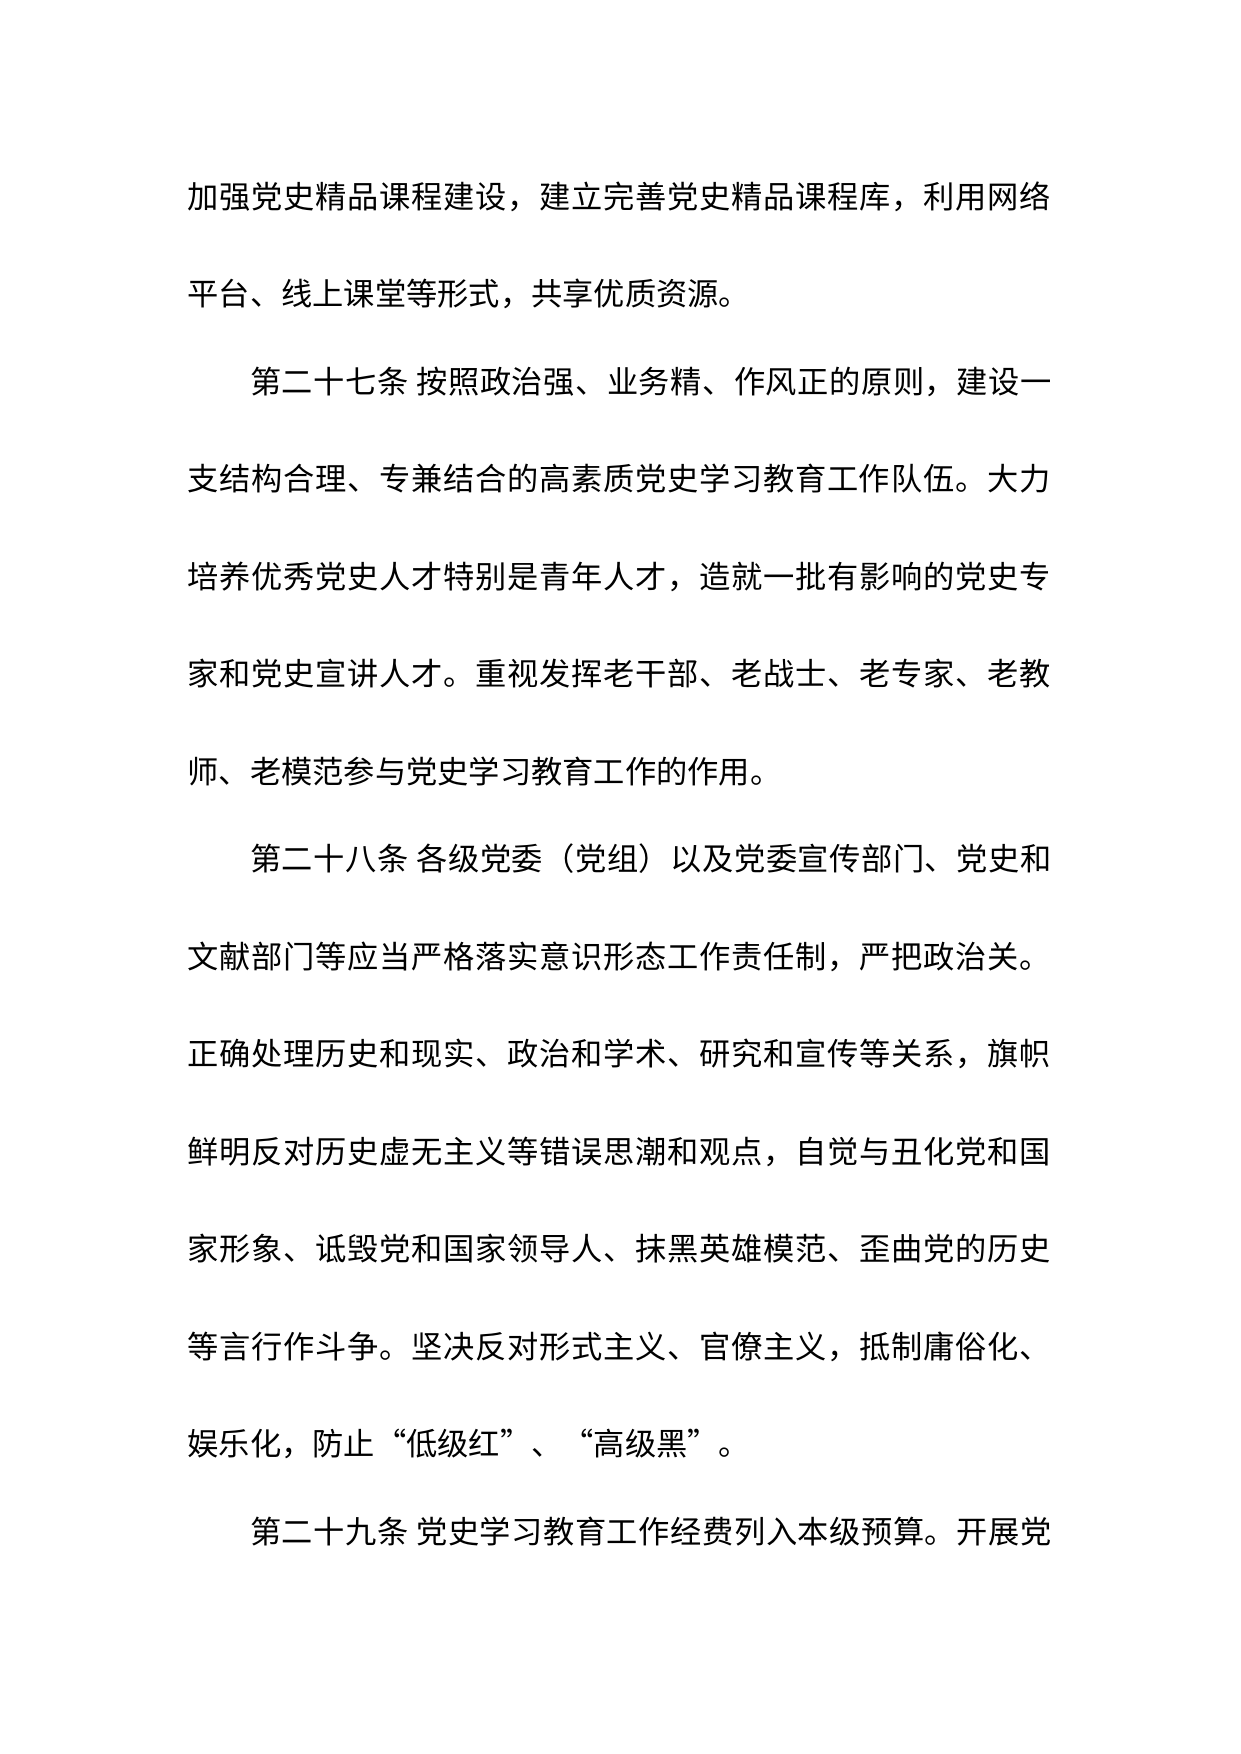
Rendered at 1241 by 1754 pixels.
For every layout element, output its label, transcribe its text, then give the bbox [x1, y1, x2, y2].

text 第二十八条 各级党委（党组）以及党委宣传部门、党史和文献部门等应当严格落实意识形态工作责任制，严把政治关。正确处理历史和现实、政治和学术、研究和宣传等关系，旗帜鲜明反对历史虚无主义等错误思潮和观点，自觉与丑化党和国家形象、诋毁党和国家领导人、抹黑英雄模范、歪曲党的历史等言行作斗争。坚决反对形式主义、官僚主义，抵制庸俗化、娱乐化，防止“低级红”、“高级黑”。 [187, 825, 1053, 1475]
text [187, 1497, 1053, 1562]
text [187, 162, 1053, 324]
text 第二十七条 按照政治强、业务精、作风正的原则，建设一支结构合理、专兼结合的高素质党史学习教育工作队伍。大力培养优秀党史人才特别是青年人才，造就一批有影响的党史专家和党史宣讲人才。重视发挥老干部、老战士、老专家、老教师、老模范参与党史学习教育工作的作用。 [187, 347, 1053, 802]
